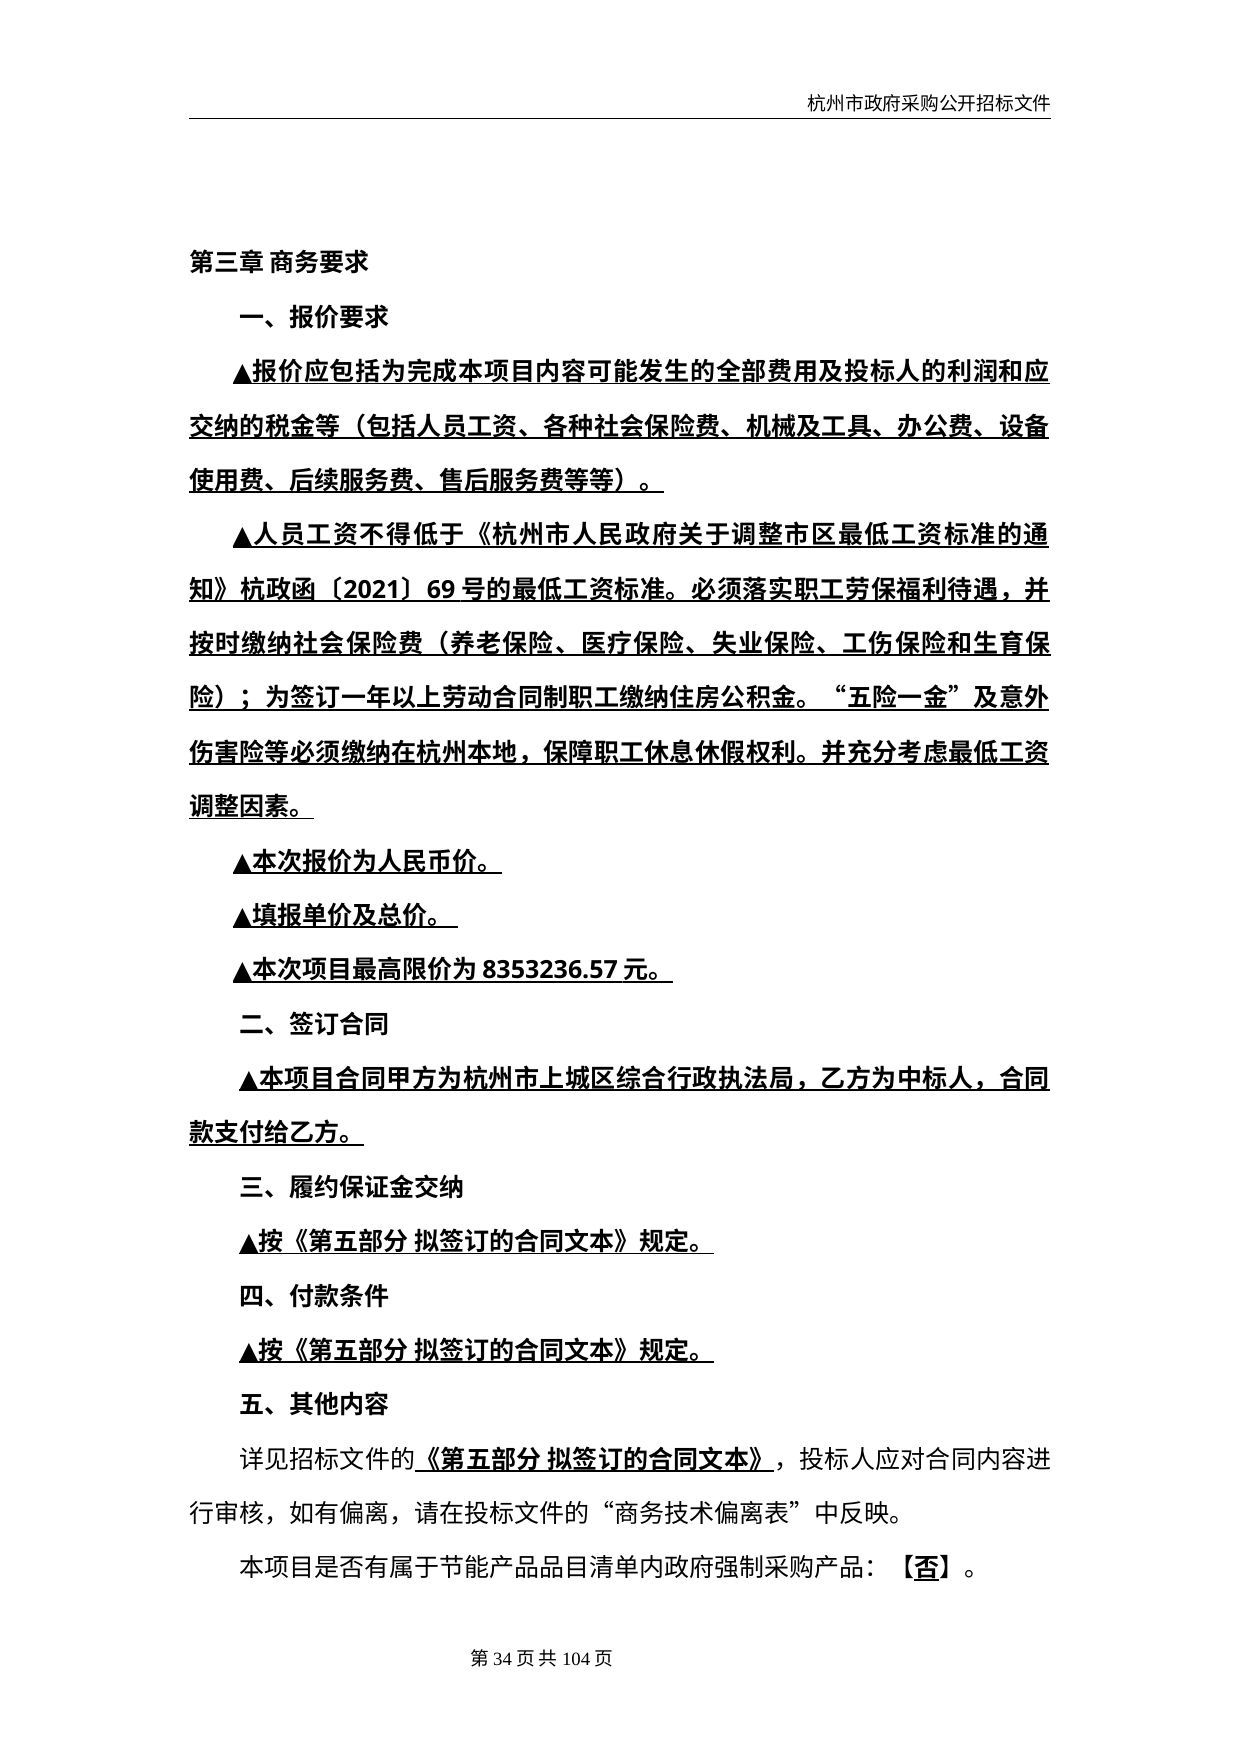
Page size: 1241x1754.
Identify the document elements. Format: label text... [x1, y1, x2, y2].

text ▲本次项目最高限价为8353236.57元。 [189, 950, 1051, 986]
text 本项目是否有属于节能产品品目清单内政府强制采购产品：【否】。 [189, 1548, 1051, 1584]
text ▲按《第五部分 拟签订的合同文本》规定。 [189, 1330, 1051, 1367]
text 五、其他内容 [189, 1385, 1051, 1421]
text ▲本次报价为人民币价。 [189, 841, 1051, 877]
text 详见招标文件的《第五部分 拟签订的合同文本》，投标人应对合同内容进行审核，如有偏离，请在投标文件的“商务技术偏离表”中反映。 [189, 1439, 1051, 1530]
text ▲填报单价及总价。 [189, 895, 1051, 932]
text ▲人员工资不得低于《杭州市人民政府关于调整市区最低工资标准的通知》杭政函〔2021〕69号的最低工资标准。必须落实职工劳保福利待遇，并按时缴纳社会保险费（养老保险、医疗保险、失业保险、工伤保险和生育保险）；为签订一年以上劳动合同制职工缴纳住房公积金。“五险一金”及意外伤害险等必须缴纳在杭州本地，保障职工休息休假权利。并充分考虑最低工资调整因素。 [189, 656, 1051, 823]
text ▲报价应包括为完成本项目内容可能发生的全部费用及投标人的利润和应交纳的税金等（包括人员工资、各种社会保险费、机械及工具、办公费、设备使用费、后续服务费、售后服务费等等）。 [189, 352, 1051, 497]
text ▲本项目合同甲方为杭州市上城区综合行政执法局，乙方为中标人，合同款支付给乙方。 [189, 1058, 1051, 1149]
text 三、履约保证金交纳 [189, 1167, 1051, 1203]
text 四、付款条件 [189, 1276, 1051, 1312]
text 一、报价要求 [189, 297, 1051, 333]
text ▲按《第五部分 拟签订的合同文本》规定。 [189, 1222, 1051, 1258]
text ▲人员工资不得低于《杭州市人民政府关于调整市区最低工资标准的通知》杭政函〔2021〕69号的最低工资标准。必须落实职工劳保福利待遇，并按时缴纳社会保险费（养老保险、医疗保险、失业保险、工伤保险和生育保险）；为签订一年以上劳动合同制职工缴纳住房公积金。“五险一金”及意外伤害险等必须缴纳在杭州本地，保障职工休息休假权利。并充分考虑最低工资调整因素。 [189, 515, 1051, 654]
text 第三章 商务要求 [189, 243, 1051, 279]
text 二、签订合同 [189, 1004, 1051, 1040]
